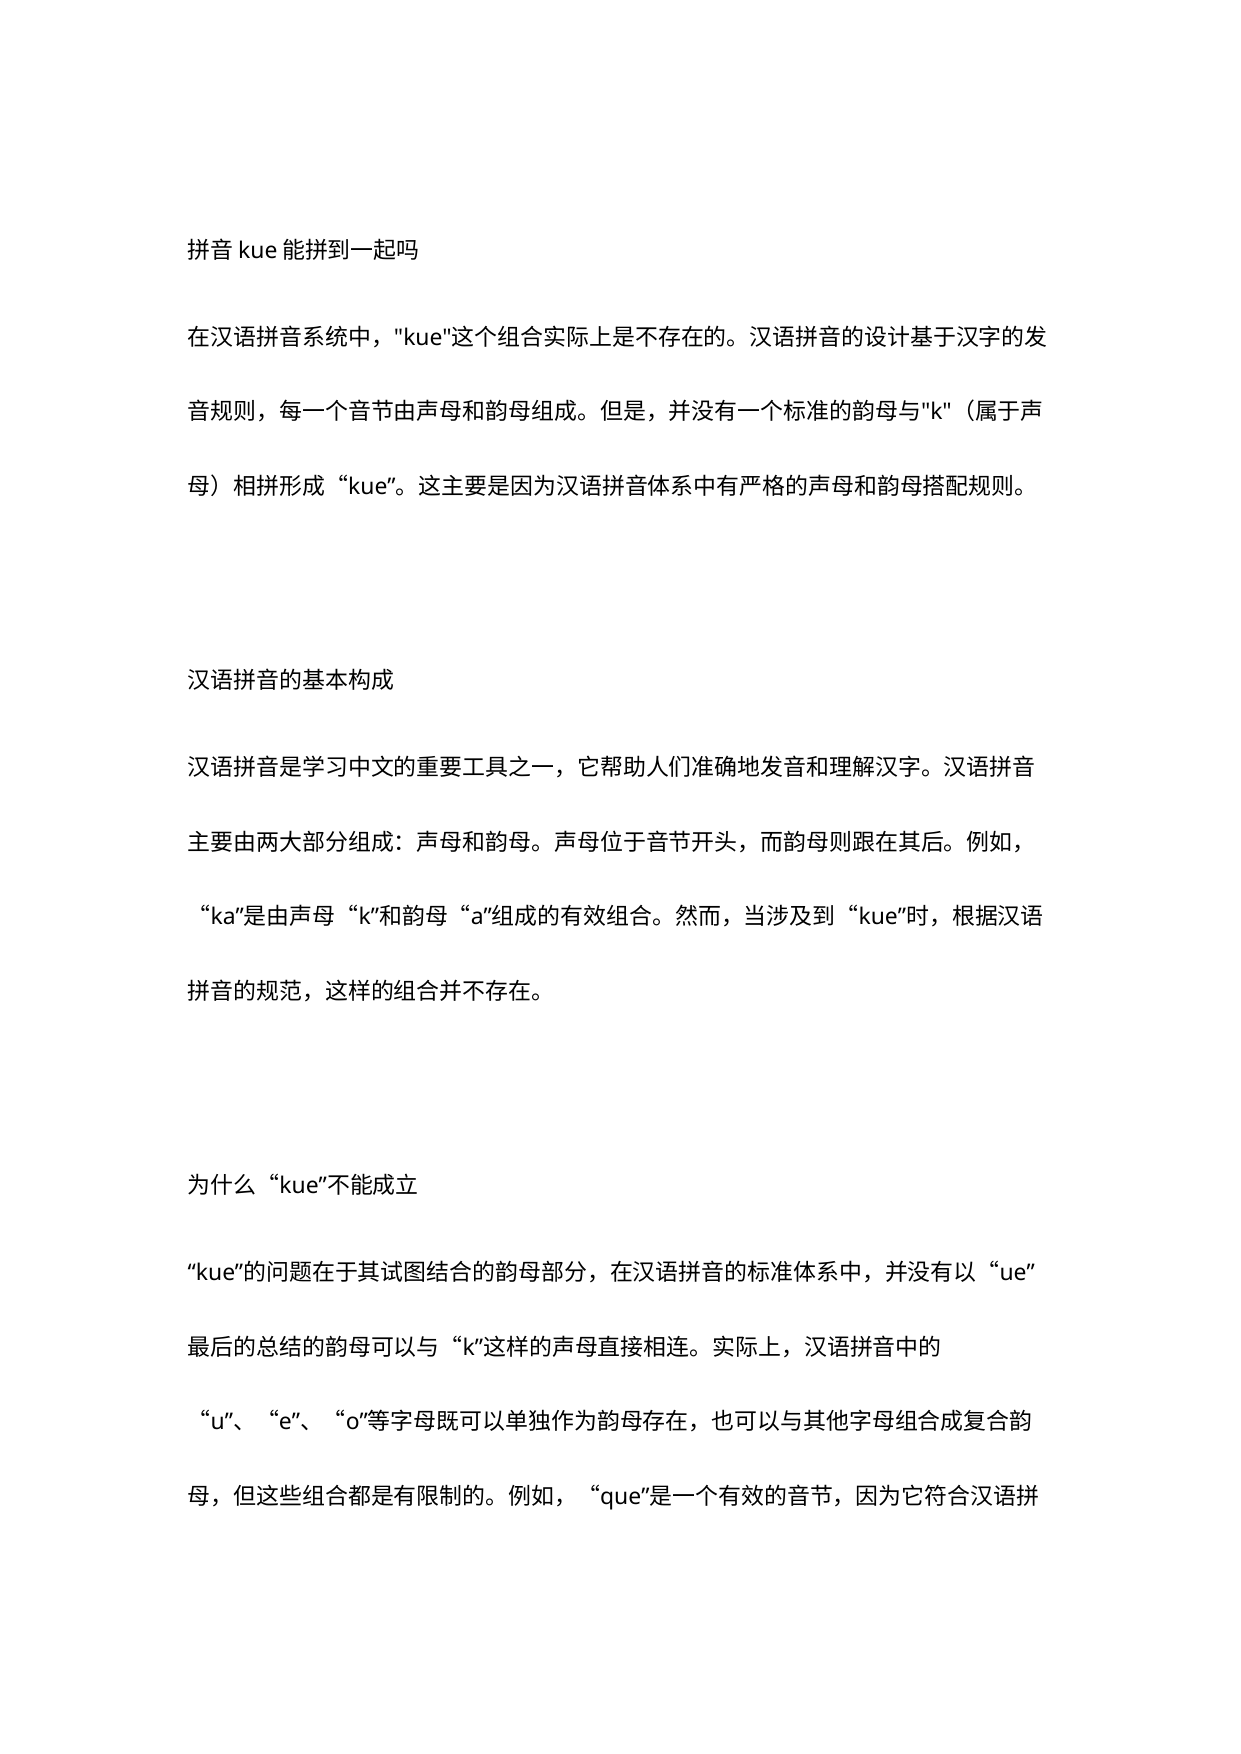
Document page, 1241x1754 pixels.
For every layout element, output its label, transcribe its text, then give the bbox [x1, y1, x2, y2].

text 为什么“kue”不能成立 [187, 1151, 1053, 1216]
text 汉语拼音是学习中文的重要工具之一，它帮助人们准确地发音和理解汉字。汉语拼音主要由两大部分组成：声母和韵母。声母位于音节开头，而韵母则跟在其后。例如，“ka”是由声母“k”和韵母“a”组成的有效组合。然而，当涉及到“kue”时，根据汉语拼音的规范，这样的组合并不存在。 [187, 733, 1053, 1022]
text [187, 1238, 1053, 1527]
text 在汉语拼音系统中，"kue"这个组合实际上是不存在的。汉语拼音的设计基于汉字的发音规则，每一个音节由声母和韵母组成。但是，并没有一个标准的韵母与"k"（属于声母）相拼形成“kue”。这主要是因为汉语拼音体系中有严格的声母和韵母搭配规则。 [187, 302, 1053, 517]
text 汉语拼音的基本构成 [187, 646, 1053, 711]
text 拼音kue能拼到一起吗 [187, 216, 1053, 281]
